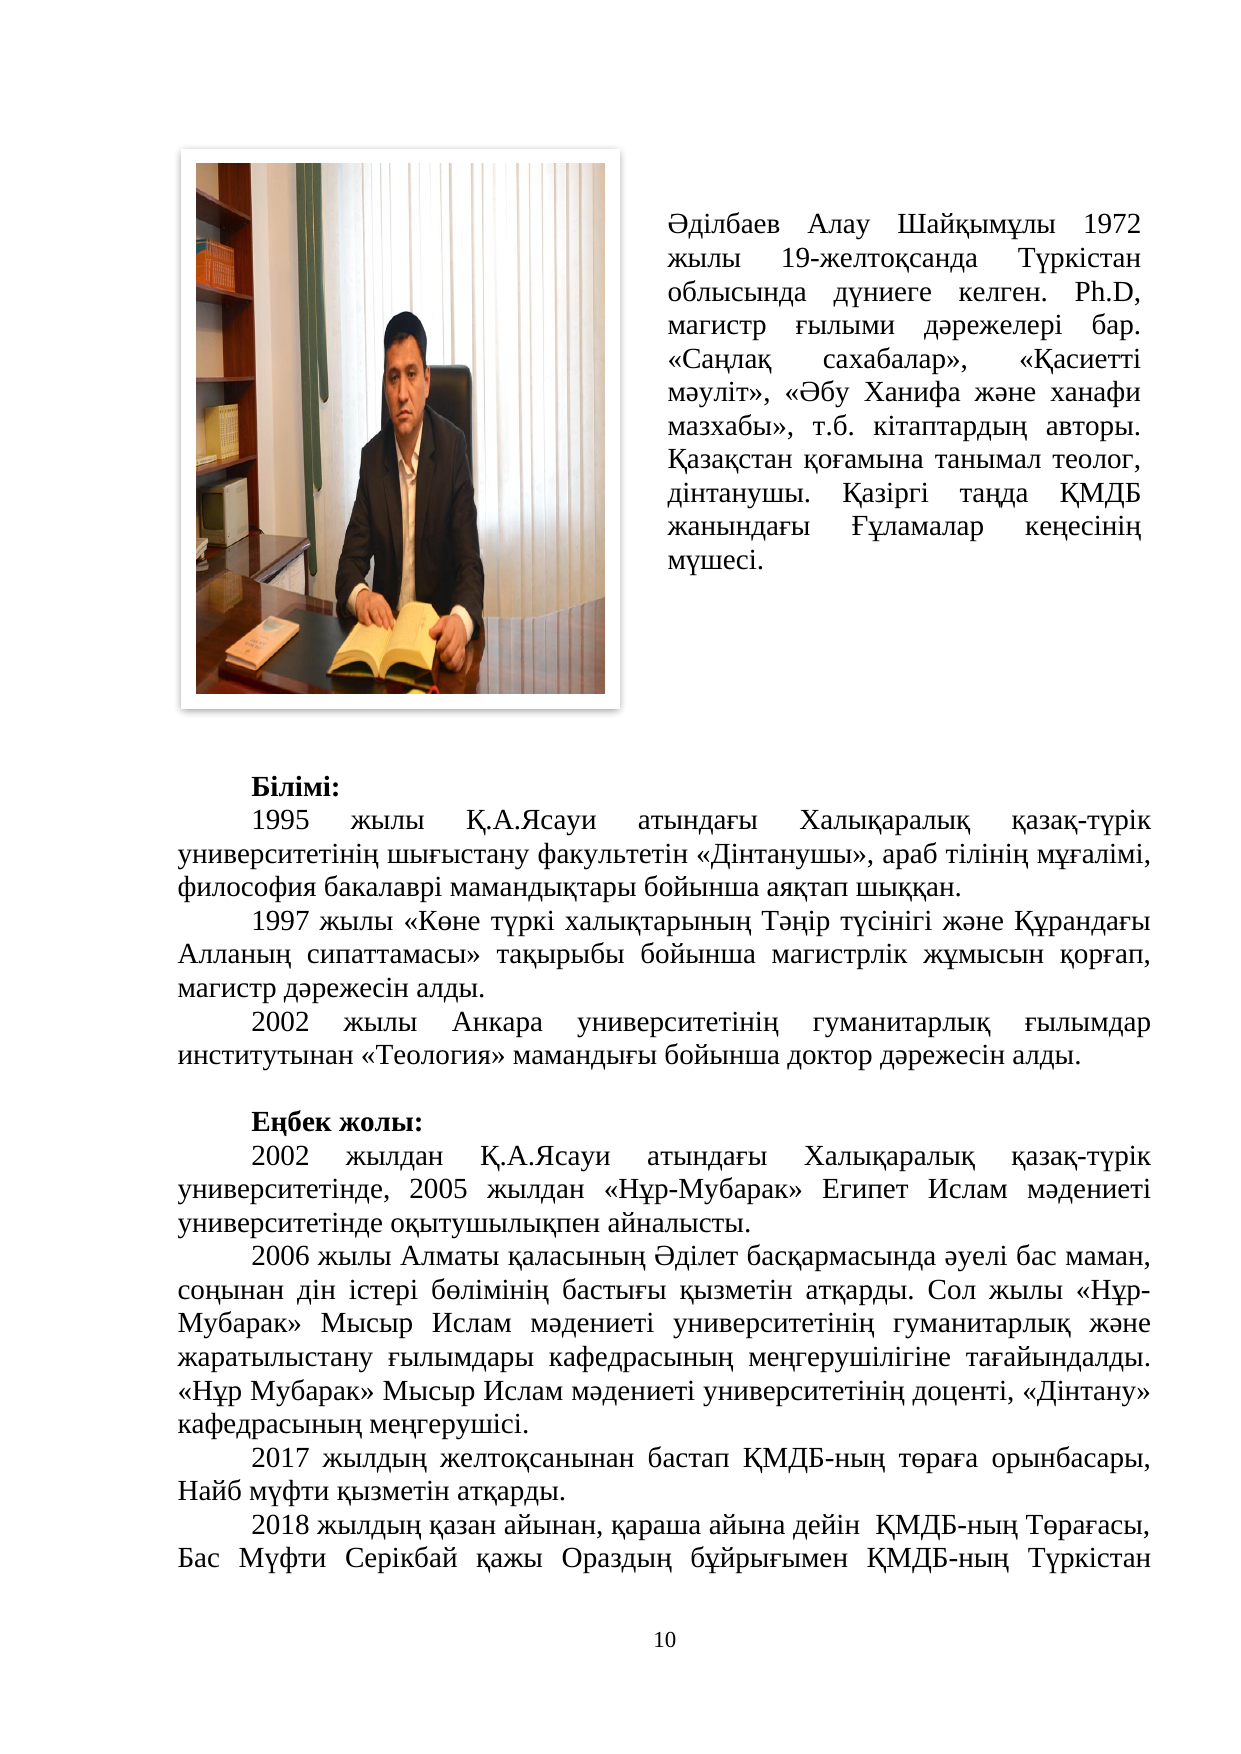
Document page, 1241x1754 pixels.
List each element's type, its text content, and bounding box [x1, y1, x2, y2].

text 2002 жылдан Қ.А.Ясауи атындағы Халықаралық қазақ-түрік университетінде, 2005 жылдан «Нұр-Мубарак» Египет Ислам мәдениеті университетінде оқытушылықпен айналысты. [177, 1138, 1152, 1238]
text 1997 жылы «Көне түркі халықтарының Тәңір түсінігі және Құрандағы Алланың сипаттамасы» тақырыбы бойынша магистрлік жұмысын қорғап, магистр дәрежесін алды. [177, 903, 1152, 1004]
text 2017 жылдың желтоқсанынан бастап ҚМДБ-ның төраға орынбасары, Найб мүфти қызметін атқарды. [177, 1440, 1152, 1507]
text 2002 жылы Анкара университетінің гуманитарлық ғылымдар институтынан «Теология» мамандығы бойынша доктор дәрежесін алды. [177, 1004, 1152, 1071]
text 1995 жылы Қ.А.Ясауи атындағы Халықаралық қазақ-түрік университетінің шығыстану факультетін «Дінтанушы», араб тілінің мұғалімі, философия бакалаврі мамандықтары бойынша аяқтап шыққан. [177, 802, 1152, 903]
picture [196, 163, 605, 694]
text Білімі: [177, 769, 1152, 802]
text Еңбек жолы: [177, 1104, 1152, 1138]
text 2006 жылы Алматы қаласының Әділет басқармасында әуелі бас маман, соңынан дін істері бөлімінің бастығы қызметін атқарды. Сол жылы «Нұр-Мубарак» Мысыр Ислам мәдениеті университетінің гуманитарлық және жаратылыстану ғылымдары кафедрасының меңгерушілігіне тағайындалды. «Нұр Мубарак» Мысыр Ислам мәдениеті университетінің доценті, «Дінтану» кафедрасының меңгерушісі. [177, 1238, 1152, 1440]
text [177, 1507, 1152, 1574]
